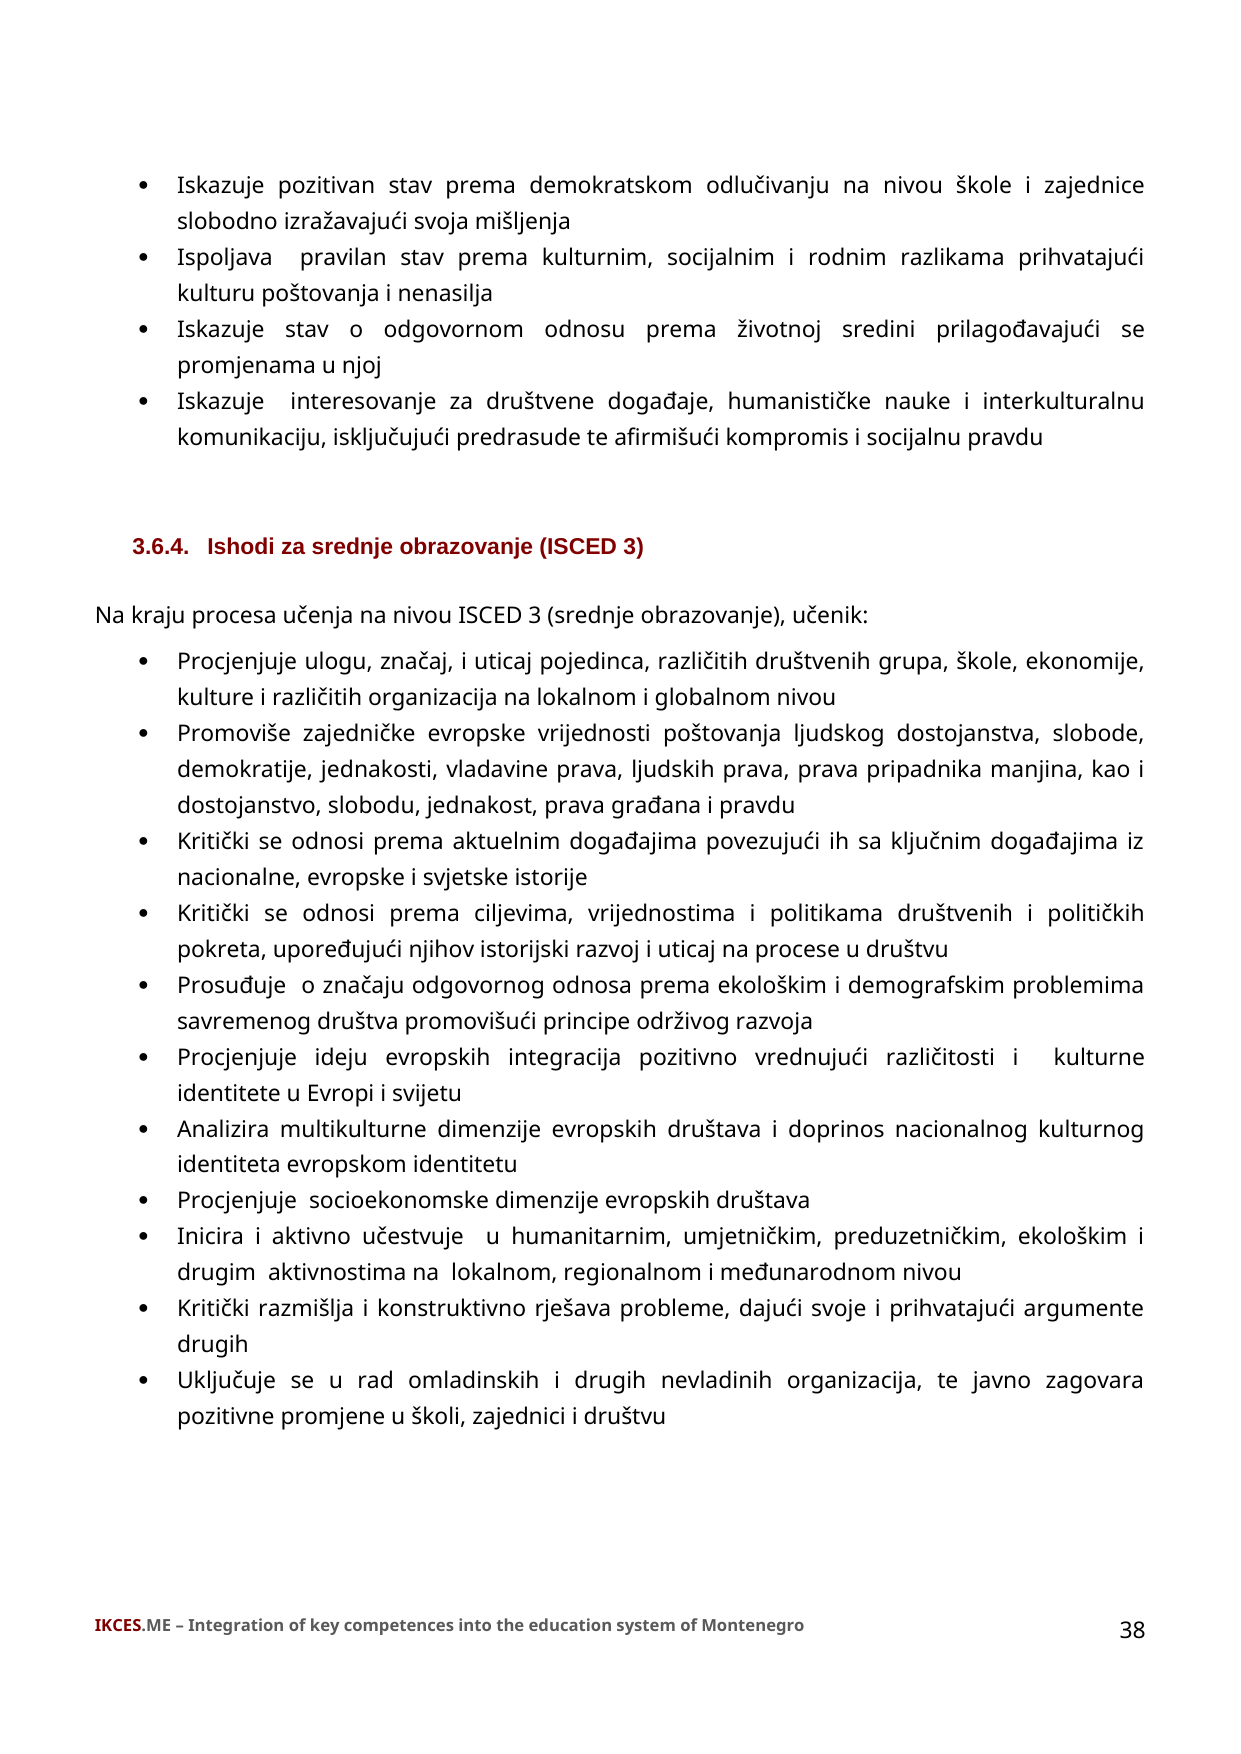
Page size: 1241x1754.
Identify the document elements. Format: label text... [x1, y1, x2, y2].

list Procjenjuje ulogu, značaj, i uticaj pojedinca, različitih društvenih grupa, škole, ekonomije, kulture i različitih organizacija na lokalnom i globalnom nivou [139, 645, 1146, 712]
list Inicira i aktivno učestvuje u humanitarnim, umjetničkim, preduzetničkim, ekološkim i drugim aktivnostima na lokalnom, regionalnom i međunarodnom nivou [139, 1220, 1146, 1287]
list Iskazuje interesovanje za društvene događaje, humanističke nauke i interkulturalnu komunikaciju, isključujući predrasude te afirmišući kompromis i socijalnu pravdu [139, 385, 1146, 452]
list Kritički se odnosi prema ciljevima, vrijednostima i politikama društvenih i političkih pokreta, upoređujući njihov istorijski razvoj i uticaj na procese u društvu [139, 897, 1146, 964]
list Promoviše zajedničke evropske vrijednosti poštovanja ljudskog dostojanstva, slobode, demokratije, jednakosti, vladavine prava, ljudskih prava, prava pripadnika manjina, kao i dostojanstvo, slobodu, jednakost, prava građana i pravdu [139, 717, 1146, 820]
list Uključuje se u rad omladinskih i drugih nevladinih organizacija, te javno zagovara pozitivne promjene u školi, zajednici i društvu [139, 1364, 1146, 1431]
list Iskazuje stav o odgovornom odnosu prema životnoj sredini prilagođavajući se promjenama u njoj [139, 313, 1146, 380]
list Procjenjuje socioekonomske dimenzije evropskih društava [139, 1184, 1146, 1216]
subtitle Ishodi za srednje obrazovanje (ISCED 3) [132, 533, 1146, 559]
list Analizira multikulturne dimenzije evropskih društava i doprinos nacionalnog kulturnog identiteta evropskom identitetu [139, 1112, 1146, 1180]
list Procjenjuje ideju evropskih integracija pozitivno vrednujući različitosti i kulturne identitete u Evropi i svijetu [139, 1041, 1146, 1108]
list Iskazuje pozitivan stav prema demokratskom odlučivanju na nivou škole i zajednice slobodno izražavajući svoja mišljenja [139, 169, 1146, 236]
list Kritički se odnosi prema aktuelnim događajima povezujući ih sa ključnim događajima iz nacionalne, evropske i svjetske istorije [139, 825, 1146, 892]
list Ispoljava pravilan stav prema kulturnim, socijalnim i rodnim razlikama prihvatajući kulturu poštovanja i nenasilja [139, 241, 1146, 308]
list Kritički razmišlja i konstruktivno rješava probleme, dajući svoje i prihvatajući argumente drugih [139, 1292, 1146, 1359]
list Prosuđuje o značaju odgovornog odnosa prema ekološkim i demografskim problemima savremenog društva promovišući principe održivog razvoja [139, 969, 1146, 1036]
text Na kraju procesa učenja na nivou ISCED 3 (srednje obrazovanje), učenik: [94, 599, 1146, 630]
